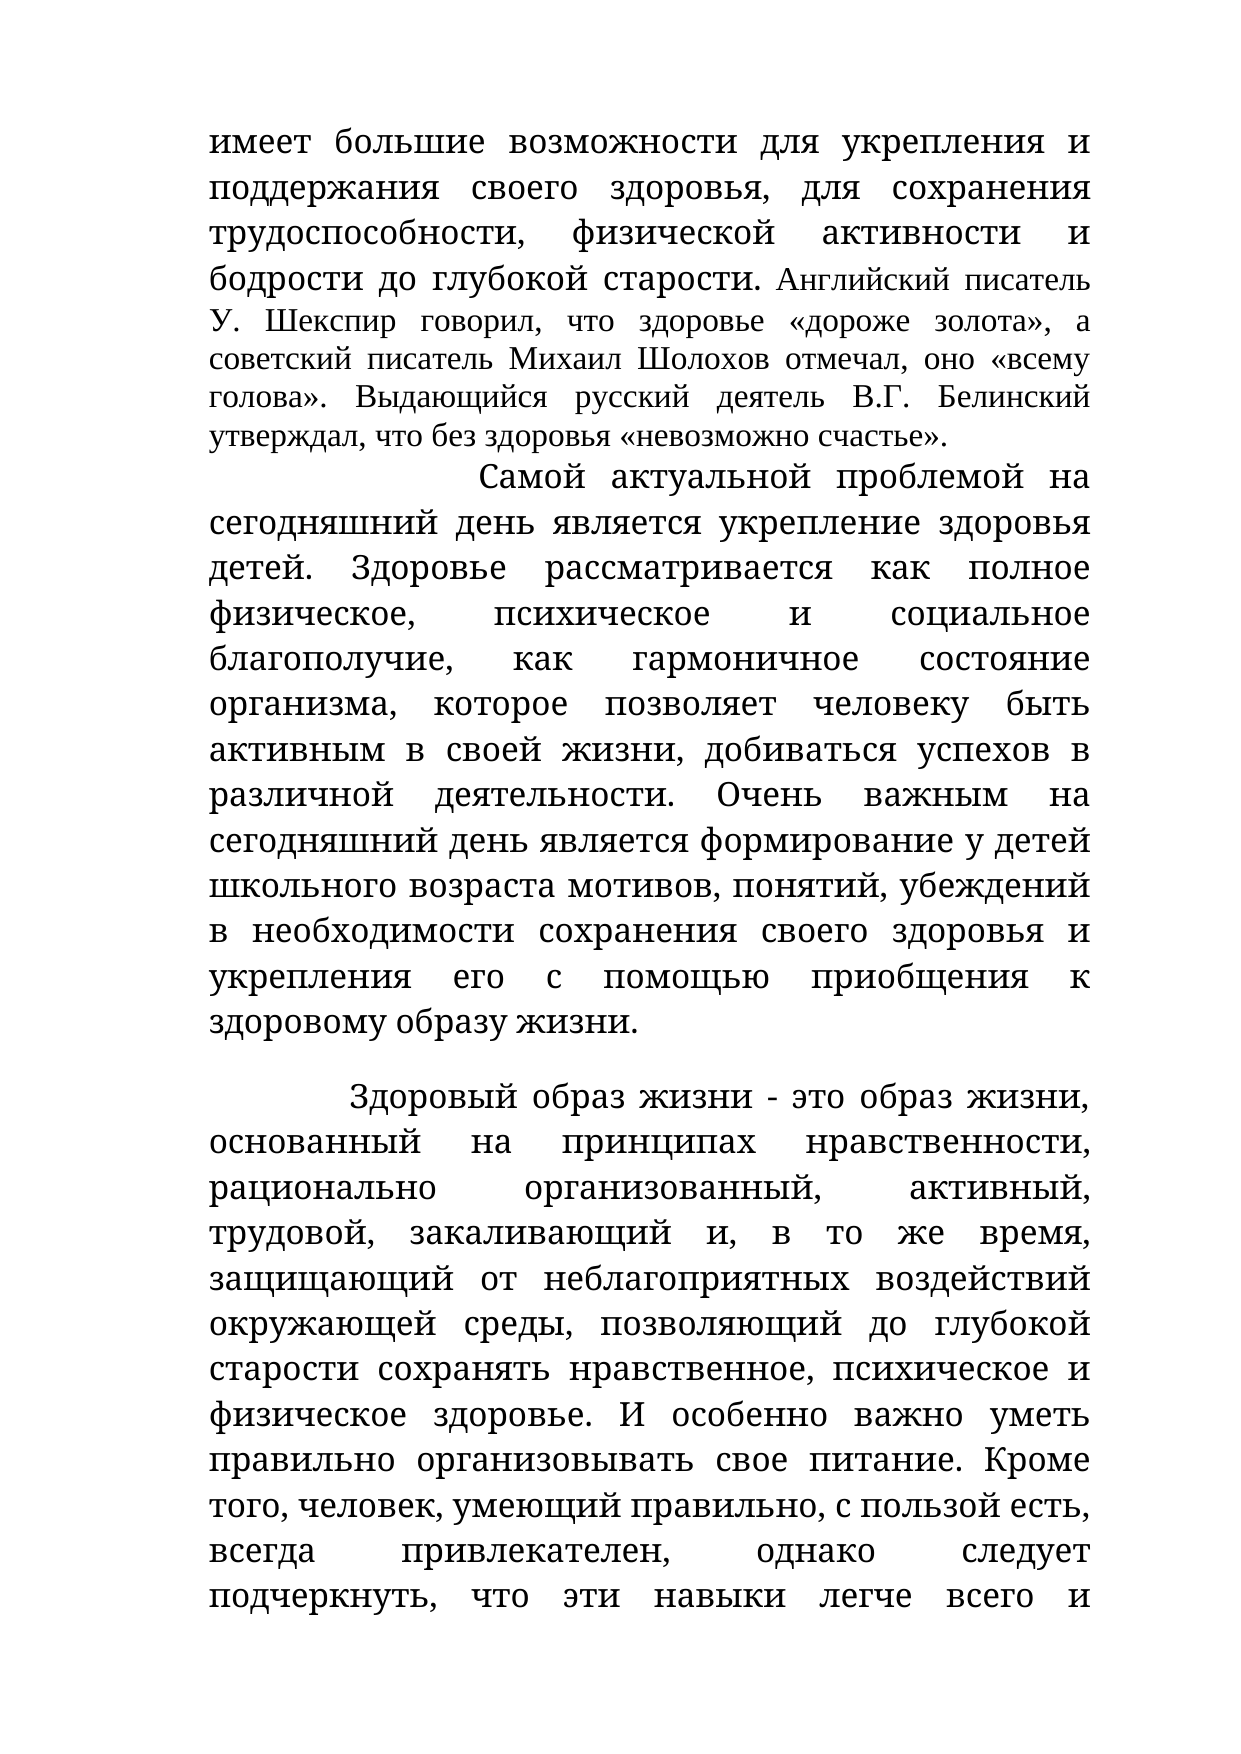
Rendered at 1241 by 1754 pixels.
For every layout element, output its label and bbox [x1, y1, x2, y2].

table_header [177, 118, 1122, 1618]
